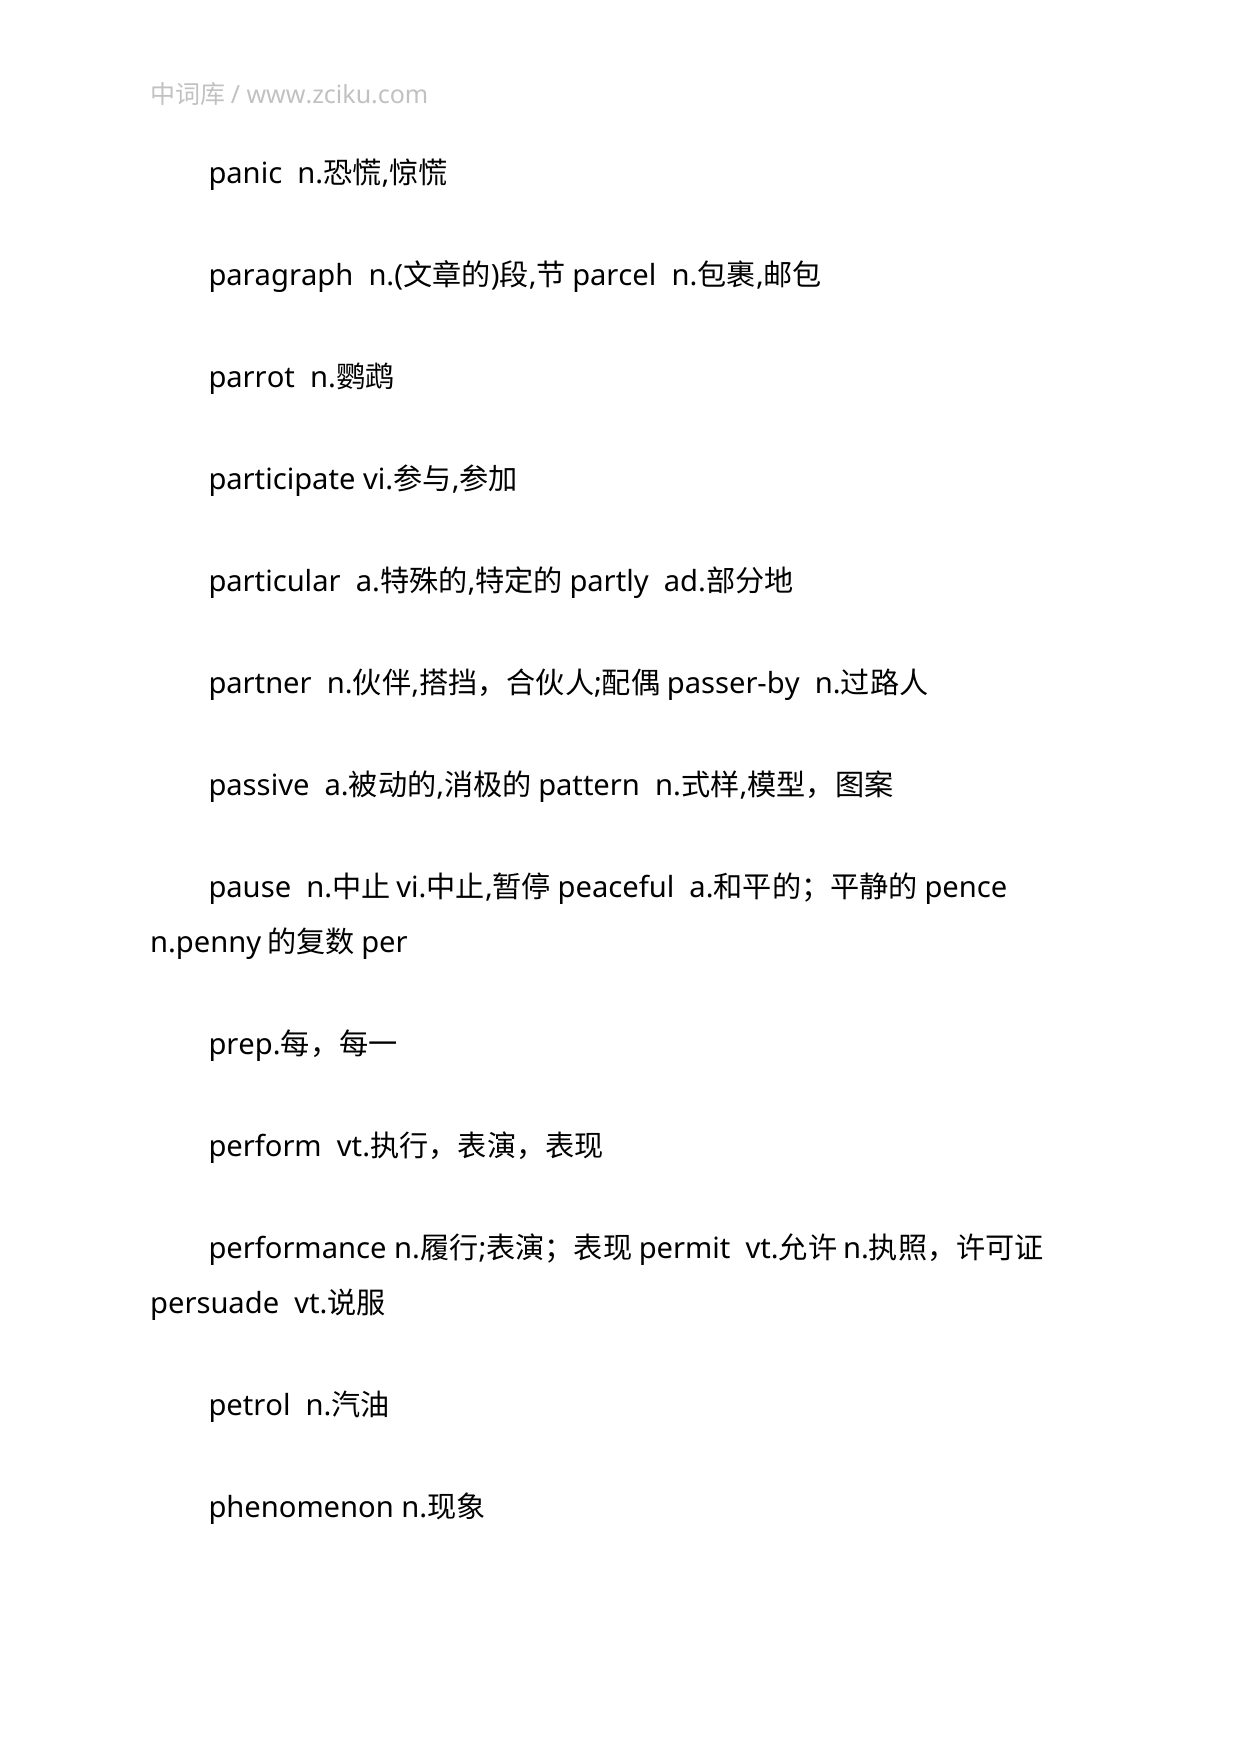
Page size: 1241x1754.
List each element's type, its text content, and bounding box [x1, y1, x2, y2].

text pause n.中止vi.中止,暂停 peaceful a.和平的；平静的 pence n.penny的复数 per [150, 864, 1090, 961]
text panic n.恐慌,惊慌 [150, 150, 1090, 192]
text participate vi.参与,参加 [150, 456, 1090, 498]
text phenomenon n.现象 [150, 1484, 1090, 1526]
text paragraph n.(文章的)段,节 parcel n.包裹,邮包 [150, 252, 1090, 294]
text parrot n.鹦鹉 [150, 354, 1090, 396]
text partner n.伙伴,搭挡，合伙人;配偶 passer-by n.过路人 [150, 660, 1090, 702]
text passive a.被动的,消极的 pattern n.式样,模型，图案 [150, 762, 1090, 804]
text particular a.特殊的,特定的 partly ad.部分地 [150, 558, 1090, 600]
text perform vt.执行，表演，表现 [150, 1123, 1090, 1165]
text petrol n.汽油 [150, 1382, 1090, 1424]
text performance n.履行;表演；表现 permit vt.允许n.执照，许可证 persuade vt.说服 [150, 1225, 1090, 1322]
text prep.每，每一 [150, 1021, 1090, 1063]
